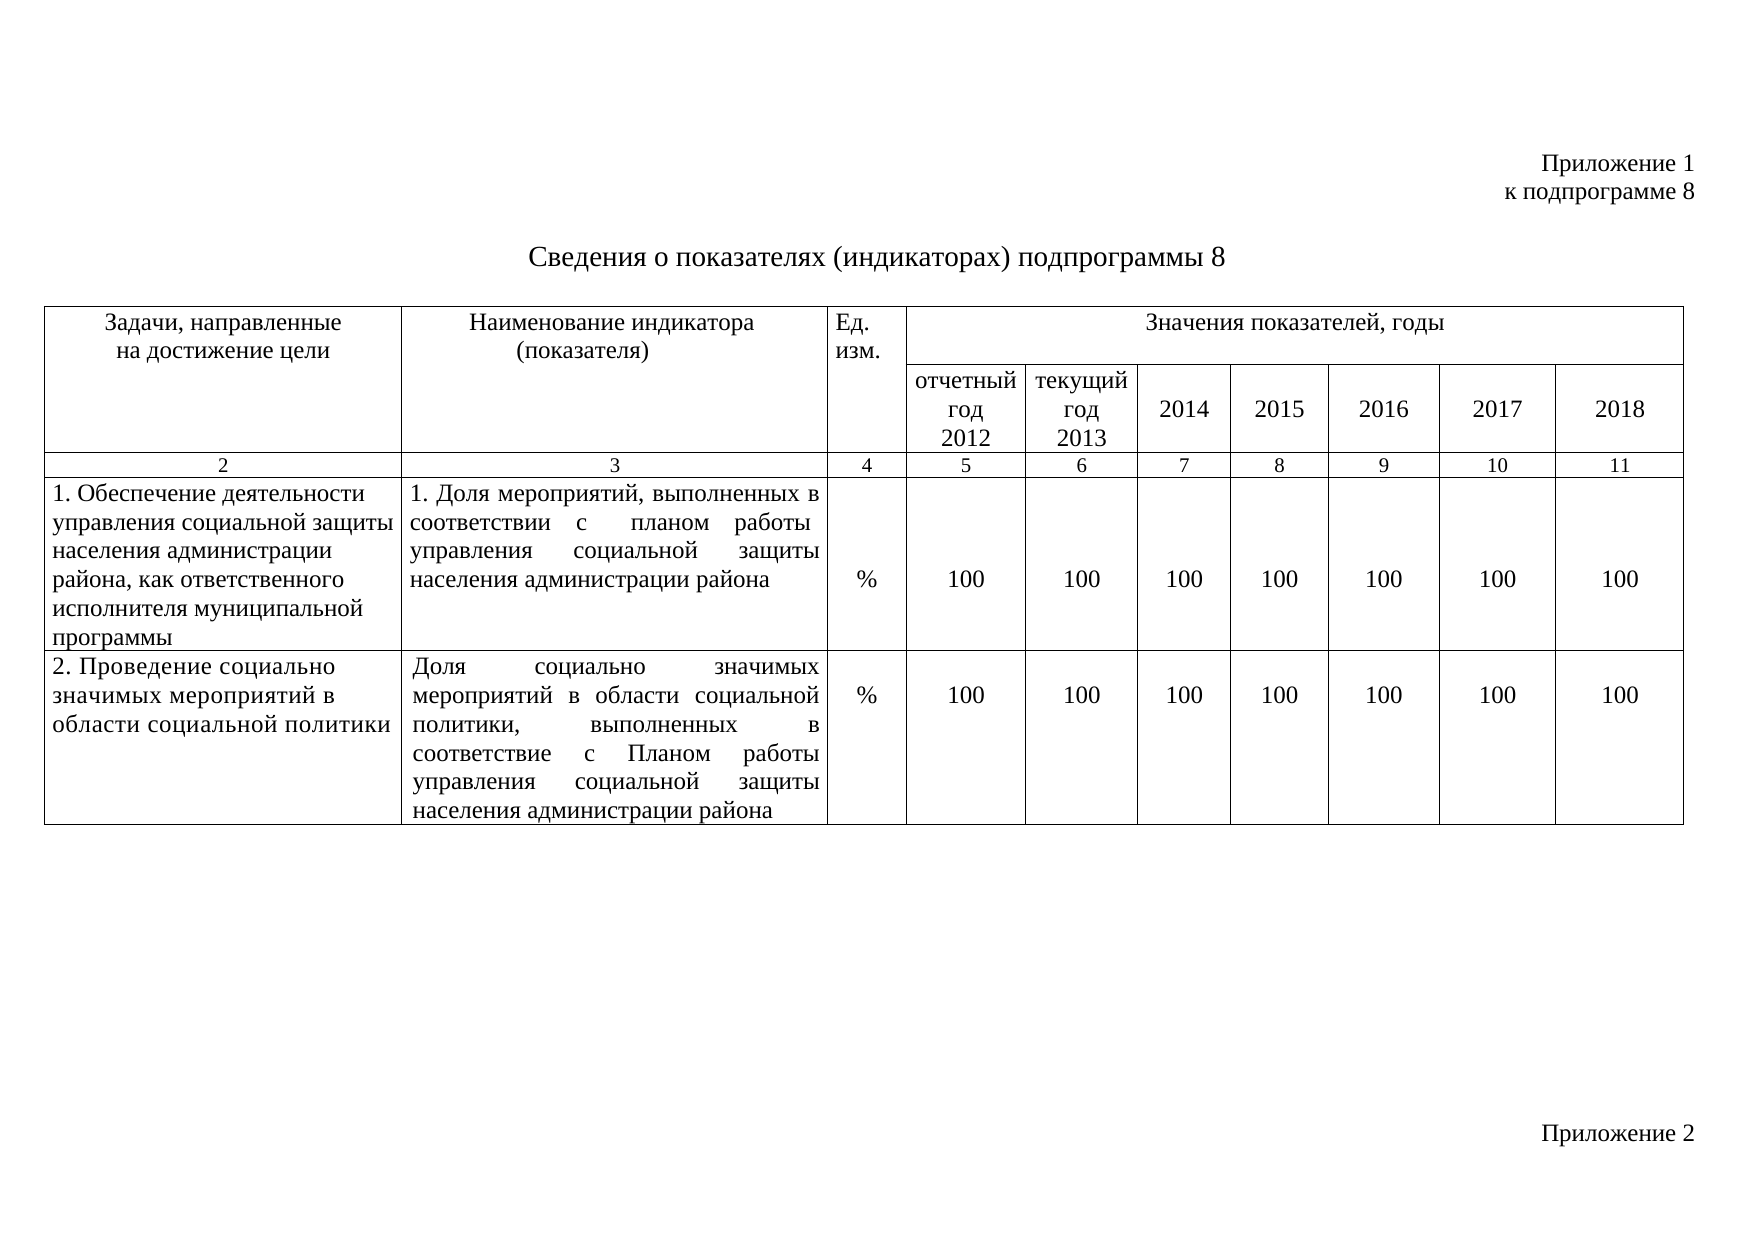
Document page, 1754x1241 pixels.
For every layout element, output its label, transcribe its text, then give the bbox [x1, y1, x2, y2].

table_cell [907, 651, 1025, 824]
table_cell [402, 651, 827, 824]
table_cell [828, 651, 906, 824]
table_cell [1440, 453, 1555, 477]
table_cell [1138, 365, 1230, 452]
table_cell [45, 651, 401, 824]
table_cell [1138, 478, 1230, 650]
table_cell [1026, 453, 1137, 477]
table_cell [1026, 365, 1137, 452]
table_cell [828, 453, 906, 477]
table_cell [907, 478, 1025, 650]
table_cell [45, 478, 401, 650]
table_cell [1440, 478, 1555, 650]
text Приложение 1 [59, 148, 1695, 176]
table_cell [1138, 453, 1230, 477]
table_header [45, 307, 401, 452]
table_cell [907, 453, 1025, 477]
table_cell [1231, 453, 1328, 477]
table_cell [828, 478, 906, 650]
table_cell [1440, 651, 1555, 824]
text Сведения о показателях (индикаторах) подпрограммы 8 [59, 239, 1695, 272]
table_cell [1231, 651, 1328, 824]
text Приложение 2 [59, 1118, 1695, 1147]
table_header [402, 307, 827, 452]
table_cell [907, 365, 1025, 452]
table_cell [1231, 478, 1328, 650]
text к подпрограмме 8 [59, 176, 1695, 205]
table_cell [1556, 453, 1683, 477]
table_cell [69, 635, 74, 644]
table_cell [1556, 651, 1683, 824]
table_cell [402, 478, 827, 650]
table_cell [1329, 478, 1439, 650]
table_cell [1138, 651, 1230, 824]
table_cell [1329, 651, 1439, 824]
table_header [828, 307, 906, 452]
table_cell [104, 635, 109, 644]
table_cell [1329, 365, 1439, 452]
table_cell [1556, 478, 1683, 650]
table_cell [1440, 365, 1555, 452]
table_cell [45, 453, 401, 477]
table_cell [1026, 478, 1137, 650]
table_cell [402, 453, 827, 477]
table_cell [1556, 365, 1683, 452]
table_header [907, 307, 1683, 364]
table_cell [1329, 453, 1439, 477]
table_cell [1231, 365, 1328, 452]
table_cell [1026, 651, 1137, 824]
